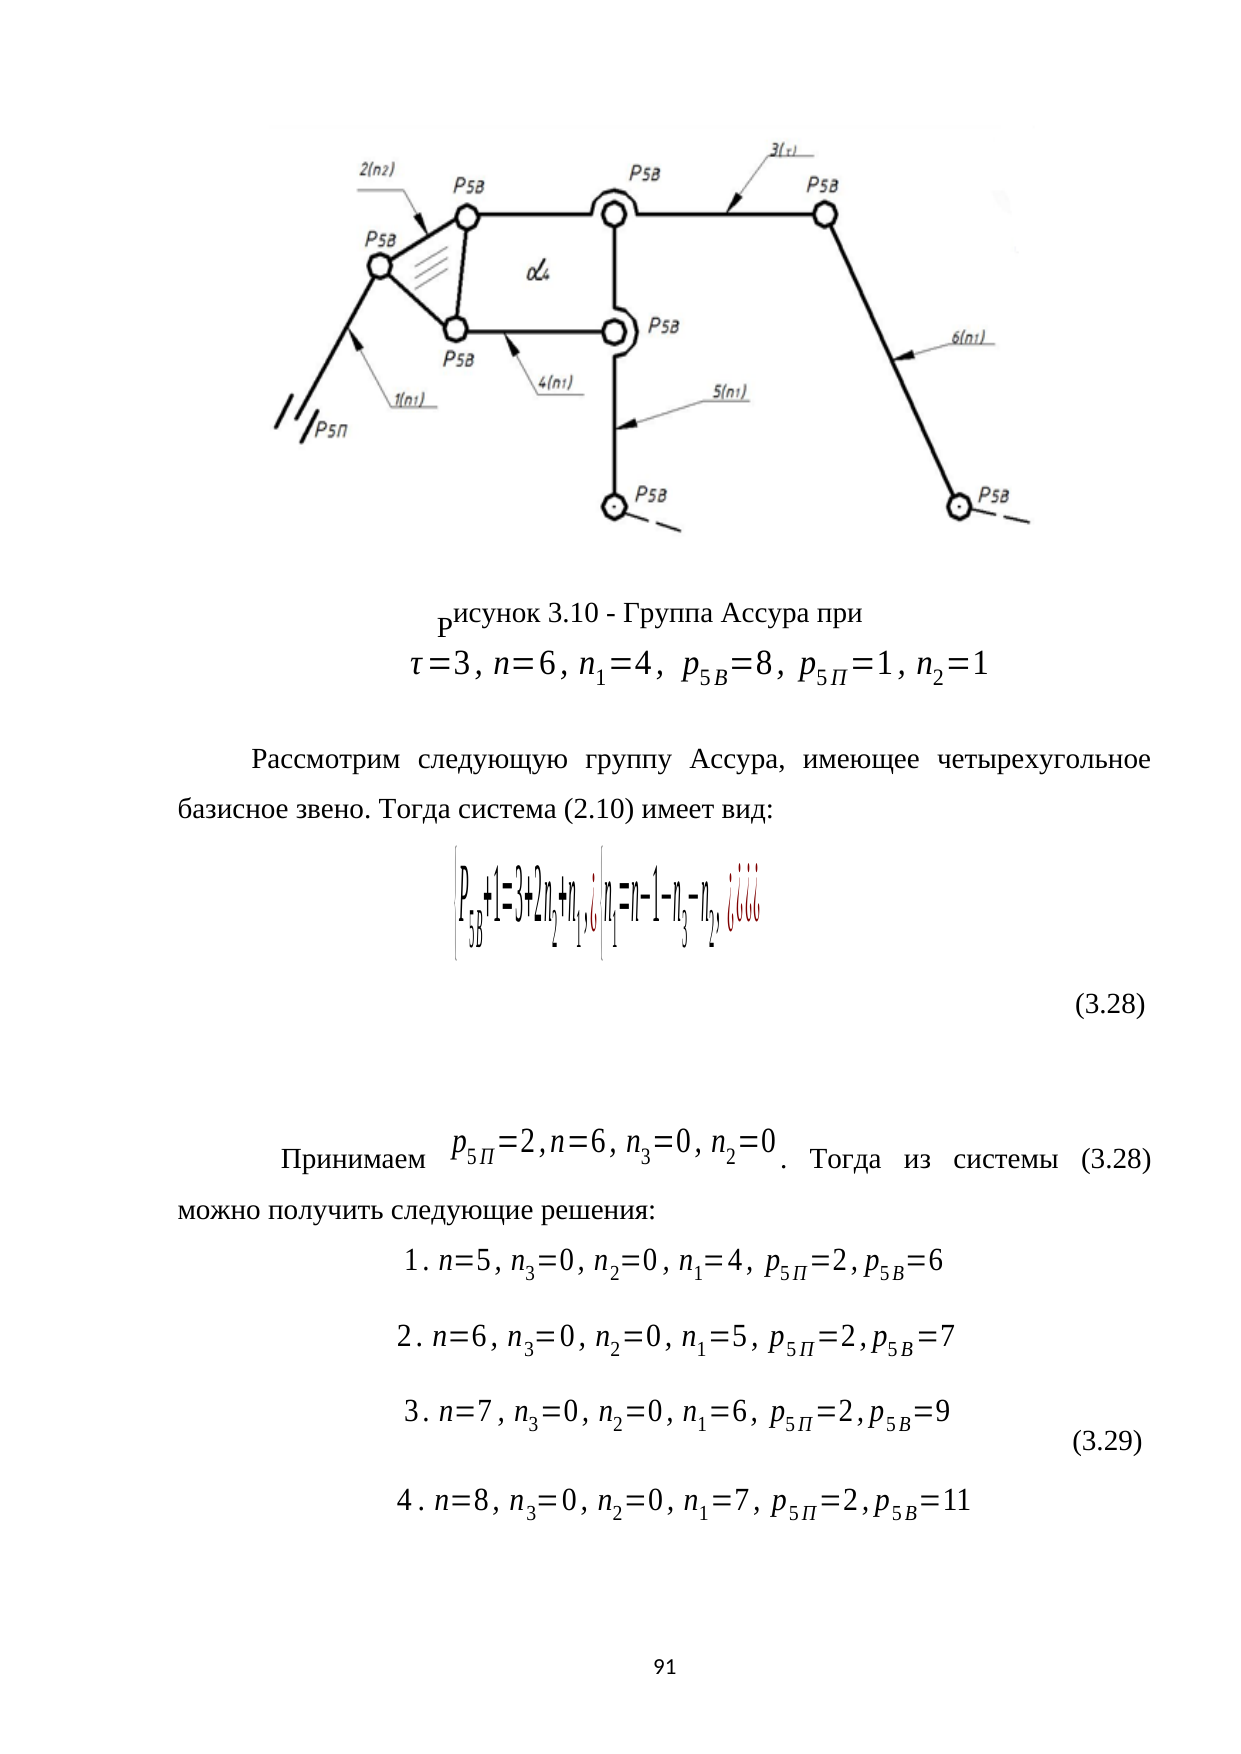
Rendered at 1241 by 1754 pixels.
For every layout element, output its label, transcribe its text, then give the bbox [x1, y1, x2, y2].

text Рассмотрим следующую группу Ассура, имеющее четырехугольное базисное звено. Тогда система (2.10) имеет вид: [177, 741, 1152, 825]
text (3.29) [148, 1393, 1152, 1457]
text Принимаем . Тогда из системы (3.28) можно получить следующие решения: [177, 1122, 1152, 1226]
text Рисунок 3.10 - Группа Ассура при [148, 596, 1152, 643]
text (3.28) [148, 842, 1152, 1020]
picture [246, 118, 1053, 584]
